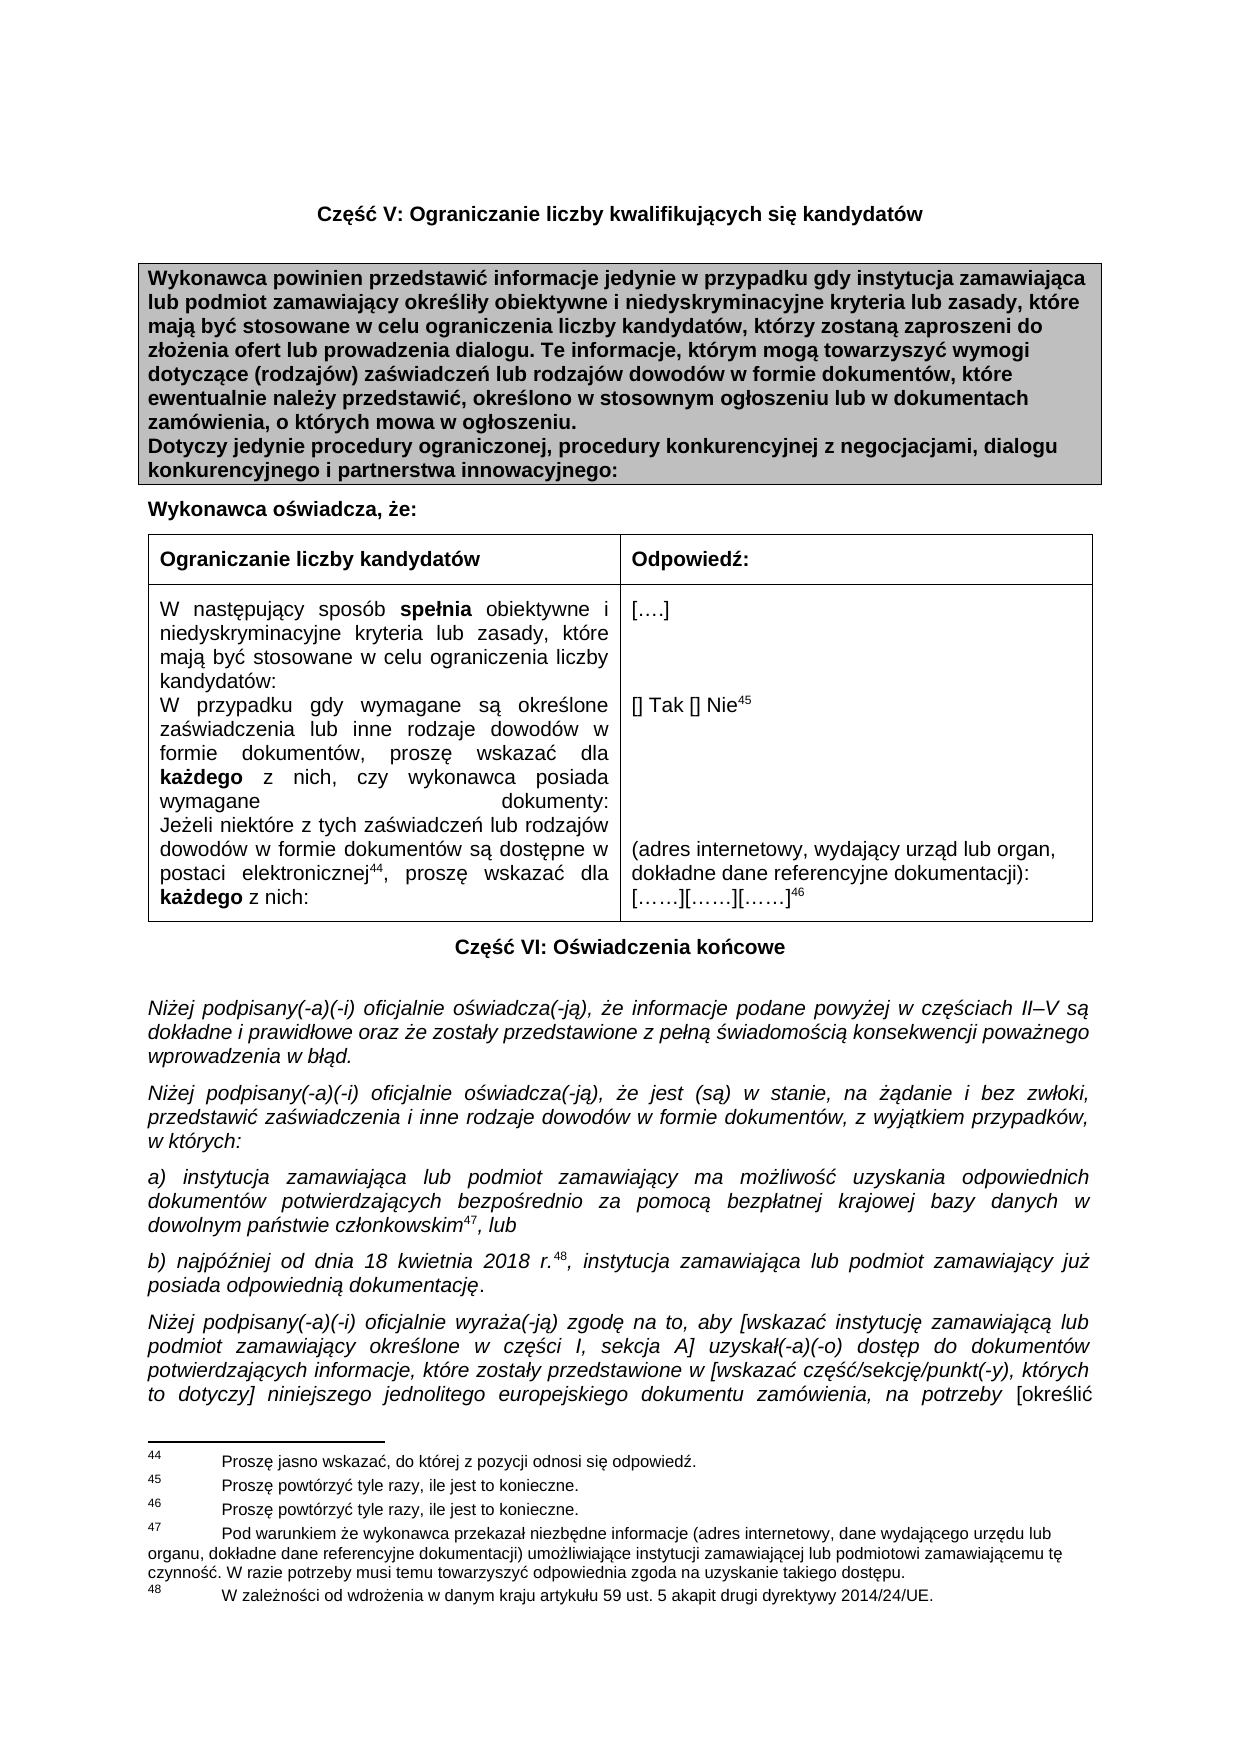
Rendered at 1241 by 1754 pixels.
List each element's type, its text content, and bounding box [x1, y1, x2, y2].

table_cell [….] [] Tak [] Nie (adres internetowy, wydający urząd lub organ, dokładne dane referencyjne dokumentacji): [……][……][……] [621, 585, 1092, 921]
table_header Odpowiedź: [621, 535, 1092, 584]
text Wykonawca powinien przedstawić informacje jedynie w przypadku gdy instytucja zamawiająca lub podmiot zamawiający określiły obiektywne i niedyskryminacyjne kryteria lub zasady, które mają być stosowane w celu ograniczenia liczby kandydatów, którzy zostaną zaproszeni do złożenia ofert lub prowadzenia dialogu. Te informacje, którym mogą towarzyszyć wymogi dotyczące (rodzajów) zaświadczeń lub rodzajów dowodów w formie dokumentów, które ewentualnie należy przedstawić, określono w stosownym ogłoszeniu lub w dokumentach zamówienia, o których mowa w ogłoszeniu. Dotyczy jedynie procedury ograniczonej, procedury konkurencyjnej z negocjacjami, dialogu konkurencyjnego i partnerstwa innowacyjnego: [139, 264, 1101, 484]
text b) najpóźniej od dnia 18 kwietnia 2018 r., instytucja zamawiająca lub podmiot zamawiający już posiada odpowiednią dokumentację. [148, 1249, 1092, 1297]
text Niżej podpisany(-a)(-i) oficjalnie oświadcza(-ją), że jest (są) w stanie, na żądanie i bez zwłoki, przedstawić zaświadczenia i inne rodzaje dowodów w formie dokumentów, z wyjątkiem przypadków, w których: [148, 1081, 1092, 1152]
text a) instytucja zamawiająca lub podmiot zamawiający ma możliwość uzyskania odpowiednich dokumentów potwierdzających bezpośrednio za pomocą bezpłatnej krajowej bazy danych w dowolnym państwie członkowskim, lub [148, 1165, 1092, 1237]
text Część VI: Oświadczenia końcowe [148, 935, 1092, 959]
text Niżej podpisany(-a)(-i) oficjalnie oświadcza(-ją), że informacje podane powyżej w częściach II–V są dokładne i prawidłowe oraz że zostały przedstawione z pełną świadomością konsekwencji poważnego wprowadzenia w błąd. [148, 996, 1092, 1068]
table_cell W następujący sposób spełnia obiektywne i niedyskryminacyjne kryteria lub zasady, które mają być stosowane w celu ograniczenia liczby kandydatów: W przypadku gdy wymagane są określone zaświadczenia lub inne rodzaje dowodów w formie dokumentów, proszę wskazać dla każdego z nich, czy wykonawca posiada wymagane dokumenty: Jeżeli niektóre z tych zaświadczeń lub rodzajów dowodów w formie dokumentów są dostępne w postaci elektronicznej, proszę wskazać dla każdego z nich: [149, 585, 620, 921]
text Wykonawca oświadcza, że: [148, 497, 1092, 521]
text Część V: Ograniczanie liczby kwalifikujących się kandydatów [148, 201, 1092, 225]
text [148, 1310, 1092, 1406]
table_header Ograniczanie liczby kandydatów [149, 535, 620, 584]
